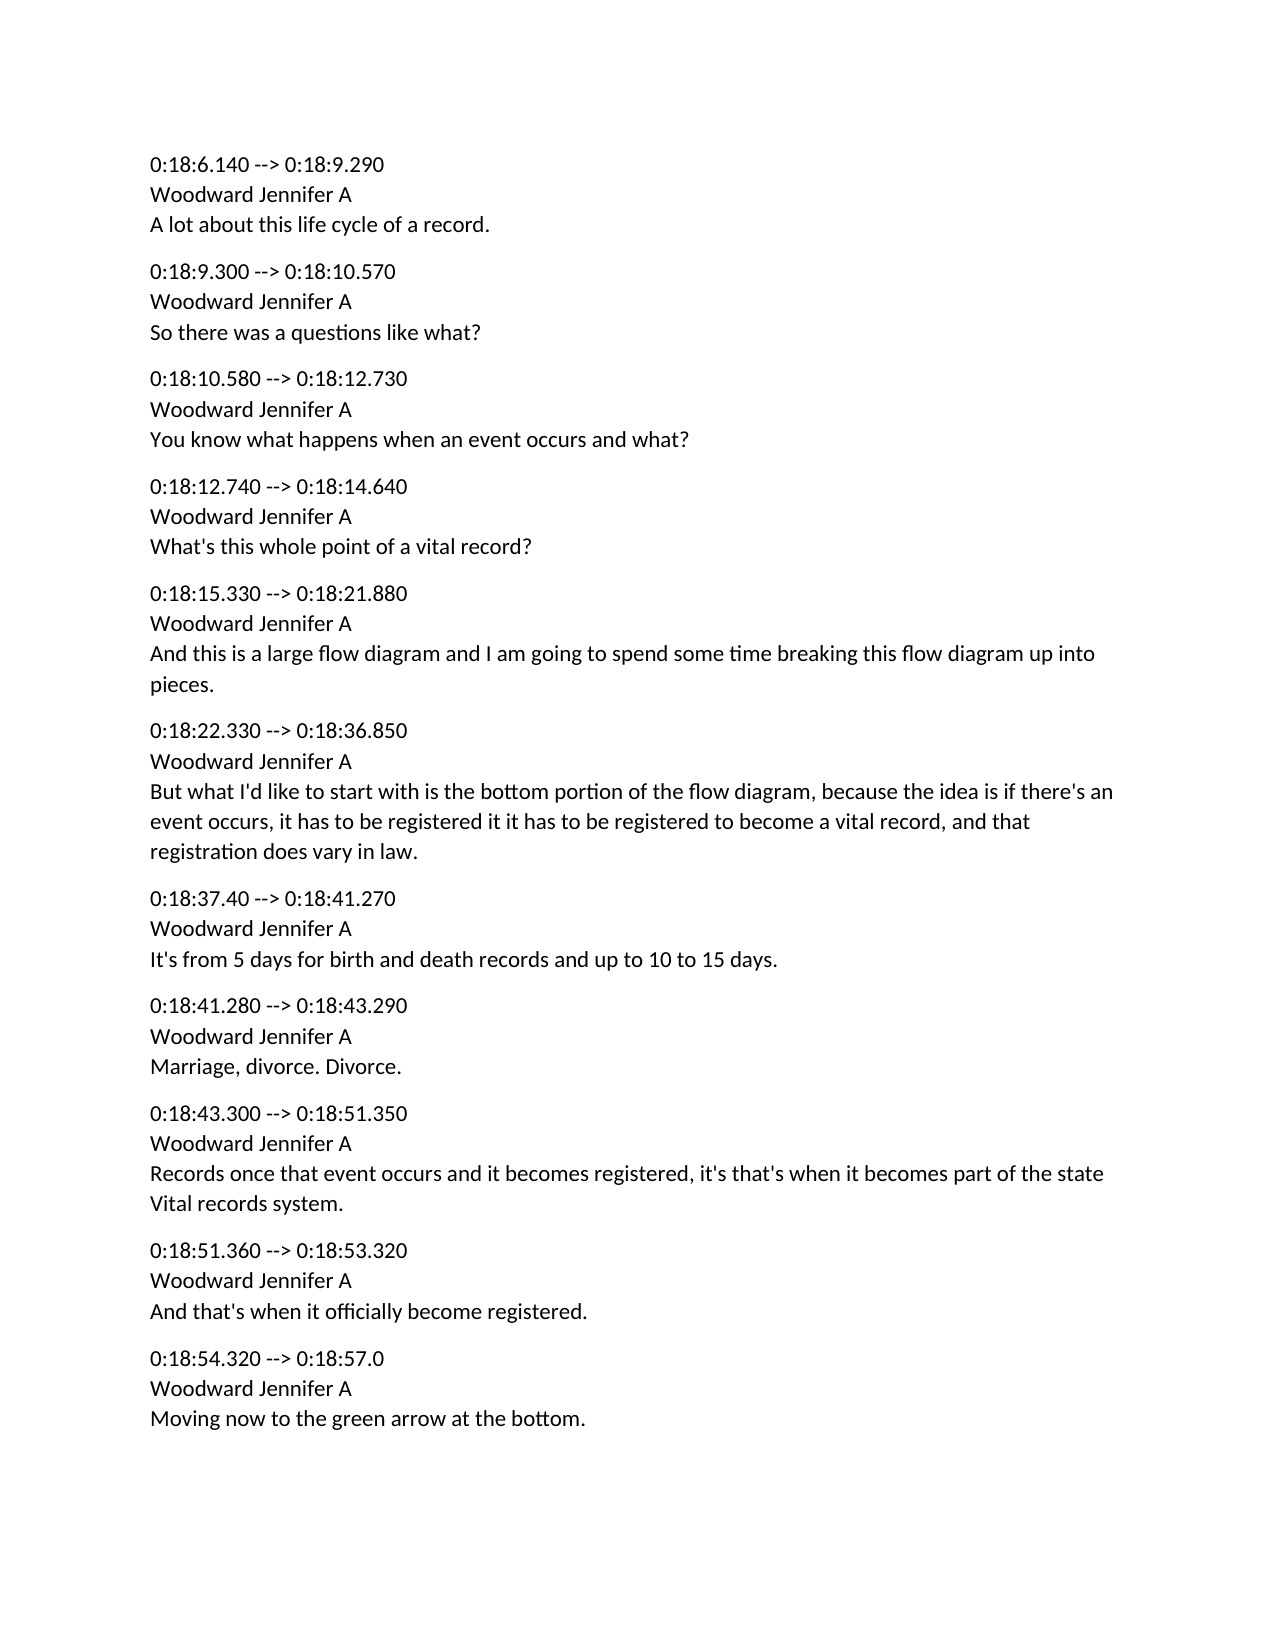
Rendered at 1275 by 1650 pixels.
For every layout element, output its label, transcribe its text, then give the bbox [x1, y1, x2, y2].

text 0:18:12.740 --> 0:18:14.640 Woodward Jennifer A What's this whole point of a vital record? [150, 472, 1125, 560]
text 0:18:6.140 --> 0:18:9.290 Woodward Jennifer A A lot about this life cycle of a record. [150, 150, 1125, 238]
text 0:18:10.580 --> 0:18:12.730 Woodward Jennifer A You know what happens when an event occurs and what? [150, 364, 1125, 453]
text 0:18:9.300 --> 0:18:10.570 Woodward Jennifer A So there was a questions like what? [150, 257, 1125, 346]
text 0:18:15.330 --> 0:18:21.880 Woodward Jennifer A And this is a large flow diagram and I am going to spend some time breaking this flow diagram up into pieces. [150, 579, 1125, 698]
text 0:18:43.300 --> 0:18:51.350 Woodward Jennifer A Records once that event occurs and it becomes registered, it's that's when it becomes part of the state Vital records system. [150, 1099, 1125, 1218]
text 0:18:22.330 --> 0:18:36.850 Woodward Jennifer A But what I'd like to start with is the bottom portion of the flow diagram, because the idea is if there's an event occurs, it has to be registered it it has to be registered to become a vital record, and that registration does vary in law. [150, 717, 1125, 866]
text 0:18:37.40 --> 0:18:41.270 Woodward Jennifer A It's from 5 days for birth and death records and up to 10 to 15 days. [150, 884, 1125, 973]
text 0:18:54.320 --> 0:18:57.0 Woodward Jennifer A Moving now to the green arrow at the bottom. [150, 1344, 1125, 1432]
text 0:18:51.360 --> 0:18:53.320 Woodward Jennifer A And that's when it officially become registered. [150, 1236, 1125, 1325]
text 0:18:41.280 --> 0:18:43.290 Woodward Jennifer A Marriage, divorce. Divorce. [150, 992, 1125, 1080]
